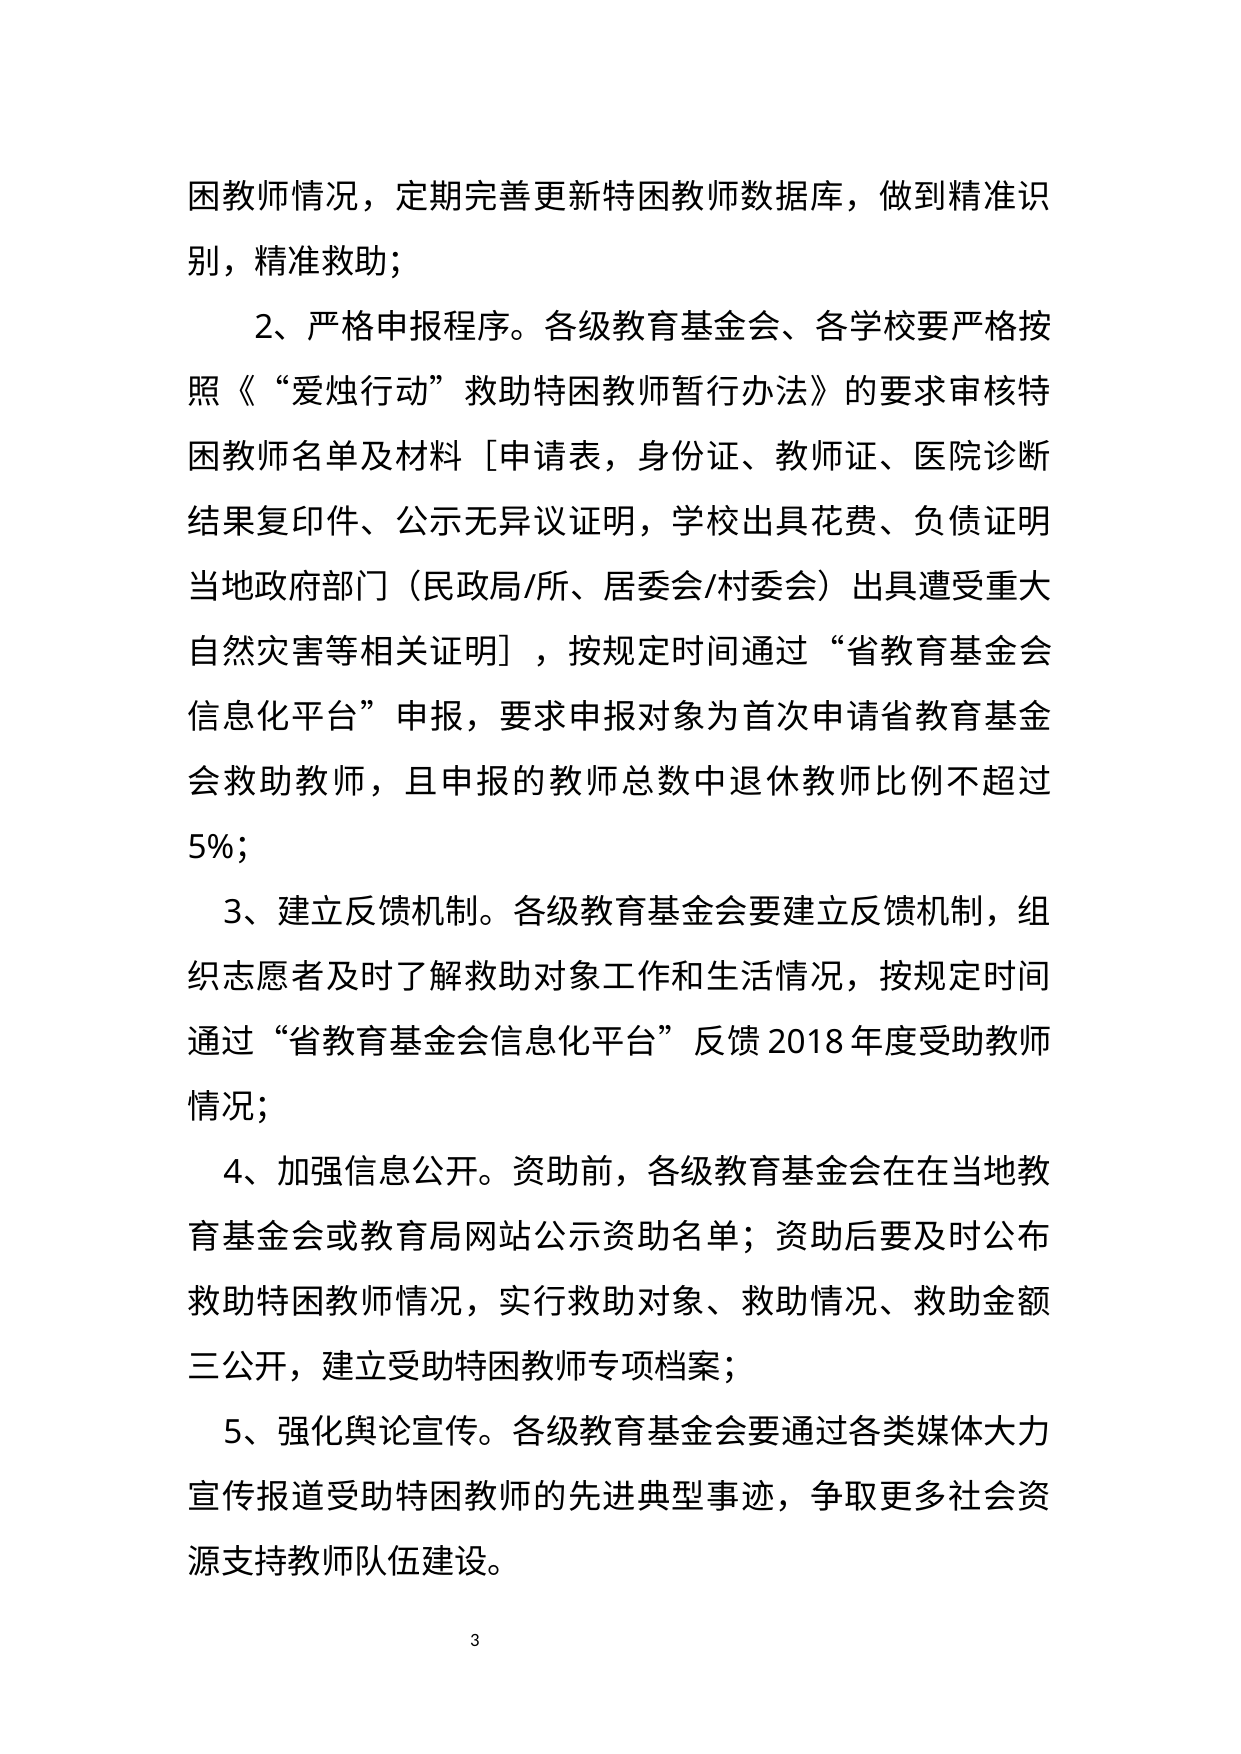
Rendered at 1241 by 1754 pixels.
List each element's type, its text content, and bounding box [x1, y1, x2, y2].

text 2、严格申报程序。各级教育基金会、各学校要严格按照《“爱烛行动”救助特困教师暂行办法》的要求审核特困教师名单及材料［申请表，身份证、教师证、医院诊断结果复印件、公示无异议证明，学校出具花费、负债证明，当地政府部门（民政局/所、居委会/村委会）出具遭受重大自然灾害等相关证明］，按规定时间通过“省教育基金会信息化平台”申报，要求申报对象为首次申请省教育基金会救助教师，且申报的教师总数中退休教师比例不超过5%； [187, 292, 1053, 877]
text 5、强化舆论宣传。各级教育基金会要通过各类媒体大力宣传报道受助特困教师的先进典型事迹，争取更多社会资源支持教师队伍建设。 [187, 1397, 1053, 1592]
text 4、加强信息公开。资助前，各级教育基金会在在当地教育基金会或教育局网站公示资助名单；资助后要及时公布救助特困教师情况，实行救助对象、救助情况、救助金额三公开，建立受助特困教师专项档案； [187, 1137, 1053, 1397]
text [187, 162, 1053, 292]
text 3、建立反馈机制。各级教育基金会要建立反馈机制，组织志愿者及时了解救助对象工作和生活情况，按规定时间通过“省教育基金会信息化平台”反馈2018年度受助教师情况； [187, 877, 1053, 1137]
